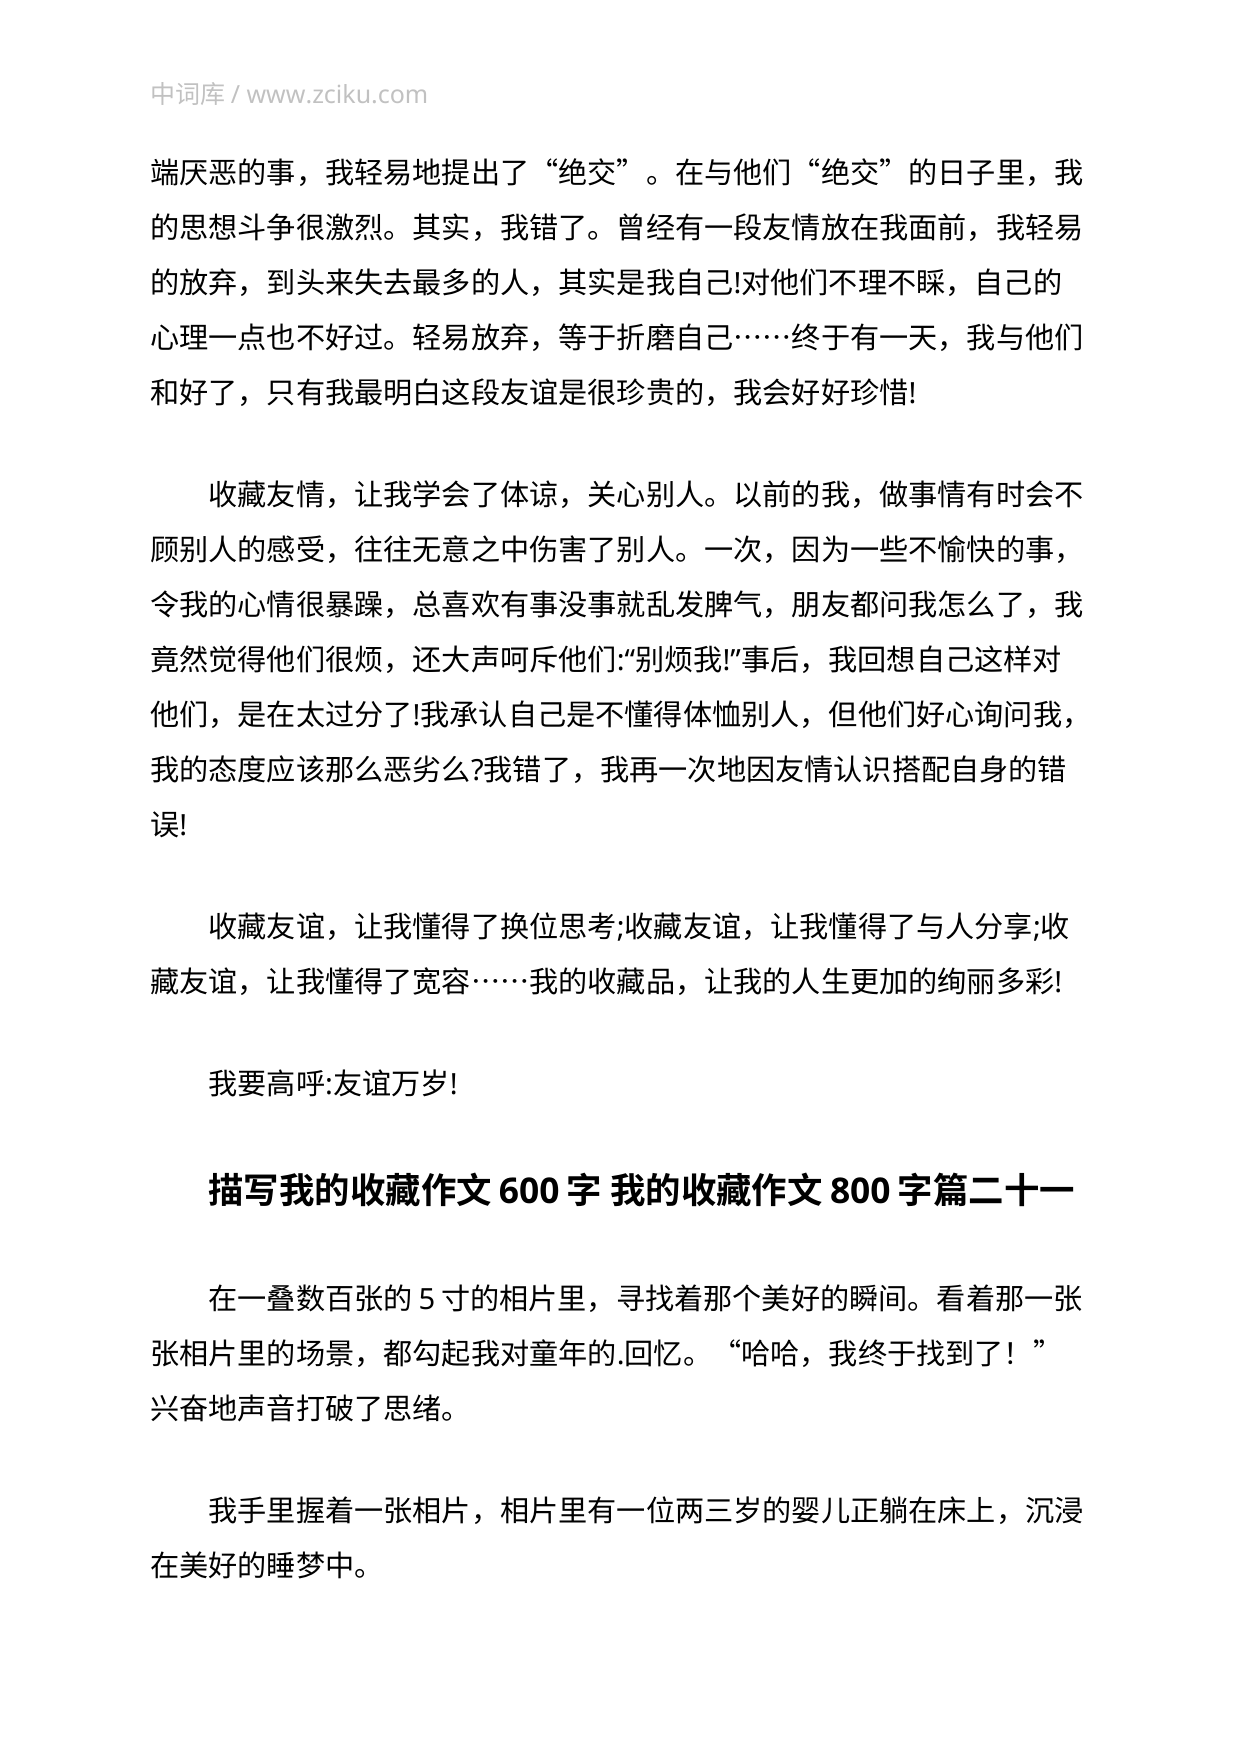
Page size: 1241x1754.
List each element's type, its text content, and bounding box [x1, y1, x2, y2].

text 在一叠数百张的5寸的相片里，寻找着那个美好的瞬间。看着那一张张相片里的场景，都勾起我对童年的.回忆。“哈哈，我终于找到了！”兴奋地声音打破了思绪。 [150, 1276, 1090, 1428]
text 描写我的收藏作文600字 我的收藏作文800字篇二十一 [150, 1162, 1090, 1214]
text 收藏友谊，让我懂得了换位思考;收藏友谊，让我懂得了与人分享;收藏友谊，让我懂得了宽容……我的收藏品，让我的人生更加的绚丽多彩! [150, 903, 1090, 1001]
text 我手里握着一张相片，相片里有一位两三岁的婴儿正躺在床上，沉浸在美好的睡梦中。 [150, 1488, 1090, 1585]
text 收藏友情，让我学会了体谅，关心别人。以前的我，做事情有时会不顾别人的感受，往往无意之中伤害了别人。一次，因为一些不愉快的事，令我的心情很暴躁，总喜欢有事没事就乱发脾气，朋友都问我怎么了，我竟然觉得他们很烦，还大声呵斥他们:“别烦我!”事后，我回想自己这样对他们，是在太过分了!我承认自己是不懂得体恤别人，但他们好心询问我，我的态度应该那么恶劣么?我错了，我再一次地因友情认识搭配自身的错误! [150, 472, 1090, 844]
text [150, 150, 1090, 412]
text 我要高呼:友谊万岁! [150, 1060, 1090, 1103]
